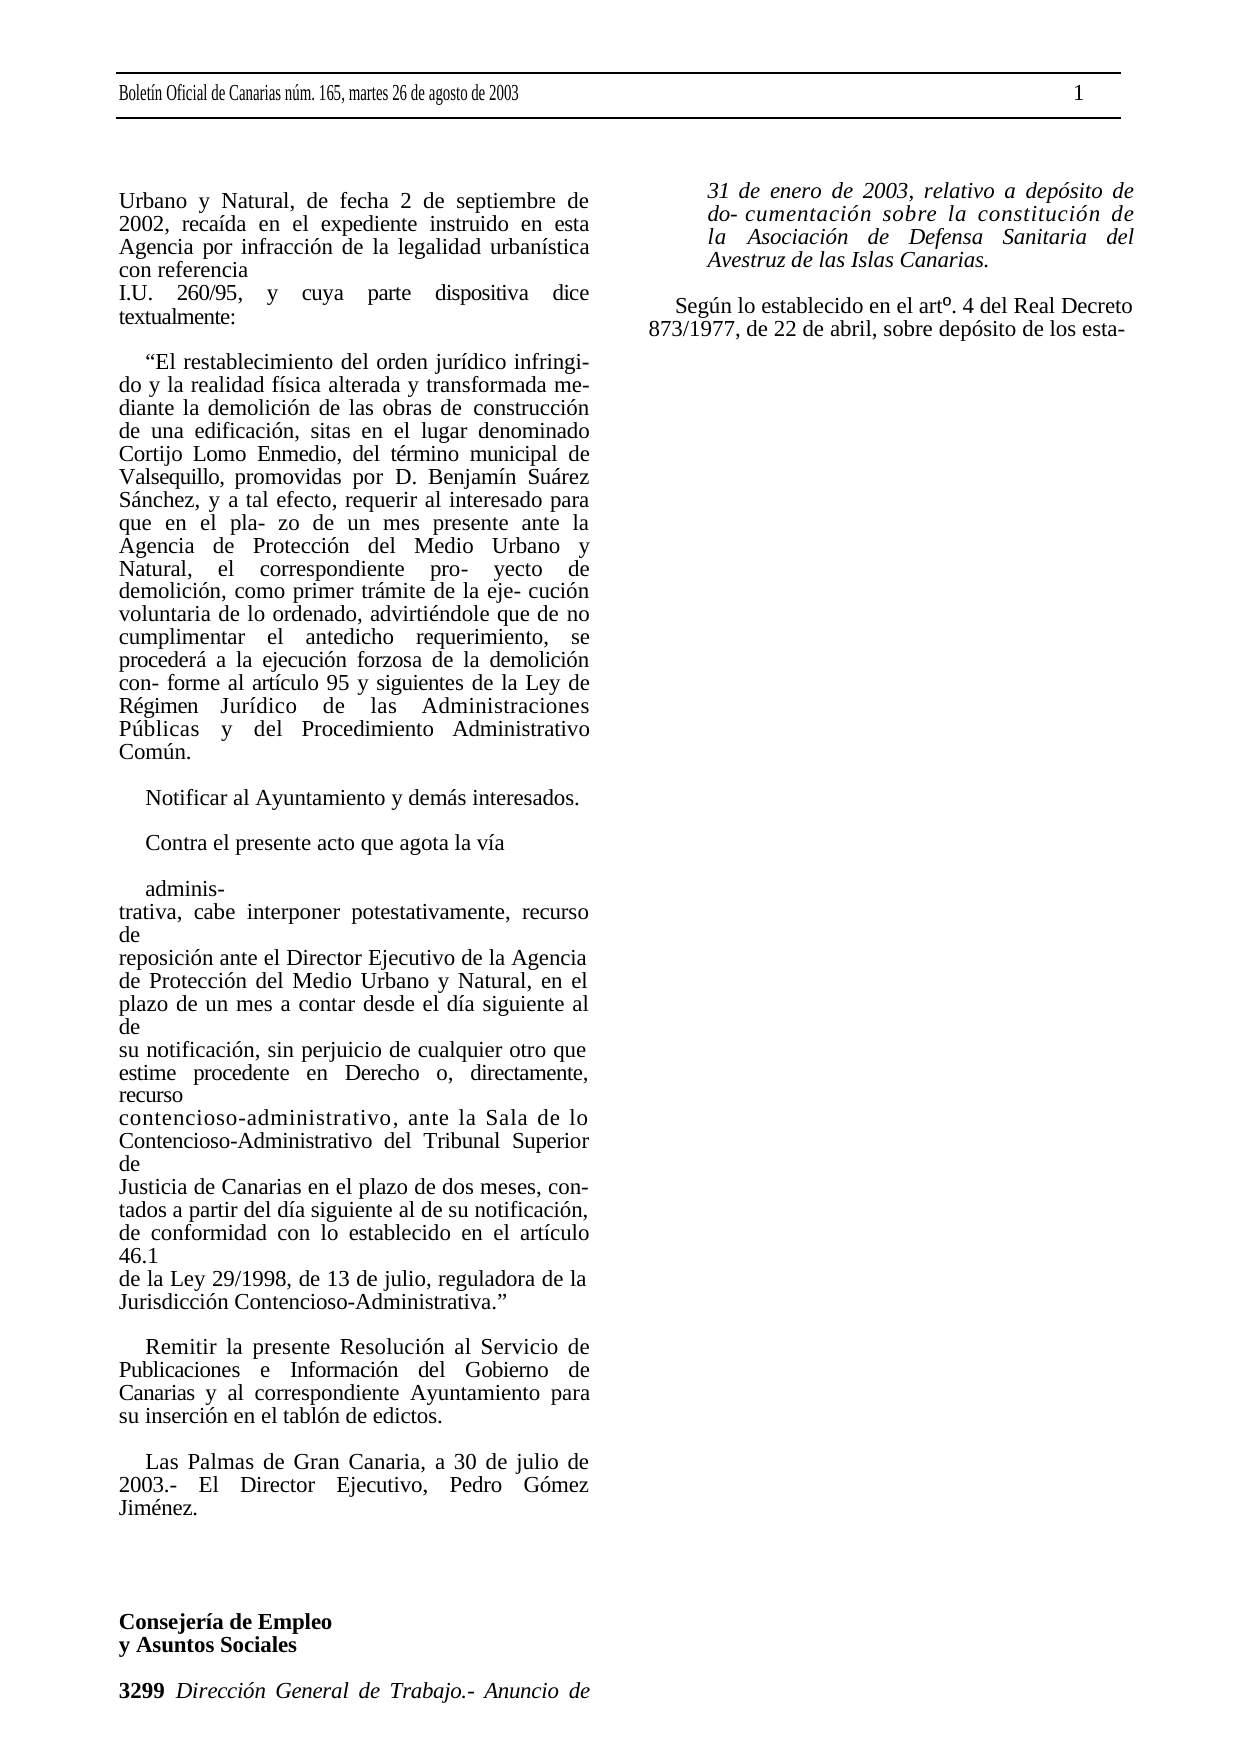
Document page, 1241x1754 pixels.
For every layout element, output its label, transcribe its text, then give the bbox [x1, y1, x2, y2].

text Notificar al Ayuntamiento y demás interesados. Contra el presente acto que agota la vía adminis- [145, 764, 589, 902]
text Justicia de Canarias en el plazo de dos meses, con- [119, 1176, 589, 1199]
text contencioso-administrativo, ante la Sala de lo [119, 1107, 590, 1130]
text “El restablecimiento del orden jurídico infringi- do y la realidad física alterada y transformada me- diante la demolición de las obras de construcción de una edificación, sitas en el lugar denominado Cortijo Lomo Enmedio, del término municipal de Valsequillo, promovidas por D. Benjamín Suárez Sánchez, y a tal efecto, requerir al interesado para que en el pla- zo de un mes presente ante la Agencia de Protección del Medio Urbano y Natural, el correspondiente pro- yecto de demolición, como primer trámite de la eje- cución voluntaria de lo ordenado, advirtiéndole que de no cumplimentar el antedicho requerimiento, se procederá a la ejecución forzosa de la demolición con- forme al artículo 95 y siguientes de la Ley de Régimen Jurídico de las Administraciones Públicas y del Procedimiento Administrativo Común. [119, 351, 589, 764]
text plazo de un mes a contar desde el día siguiente al de [119, 993, 589, 1039]
text de conformidad con lo establecido en el artículo 46.1 [119, 1222, 590, 1268]
text 3299 Dirección General de Trabajo.- Anuncio de 31 de enero de 2003, relativo a depósito de do- cumentación sobre la constitución de la Asociación de Defensa Sanitaria del Avestruz de las Islas Canarias. [648, 180, 1134, 272]
text su notificación, sin perjuicio de cualquier otro que [119, 1039, 589, 1062]
text I.U. 260/95, y cuya parte dispositiva dice textualmente: [119, 282, 589, 329]
text trativa, cabe interponer potestativamente, recurso de [119, 902, 589, 947]
text Jurisdicción Contencioso-Administrativa.” [119, 1291, 511, 1314]
text Las Palmas de Gran Canaria, a 30 de julio de 2003.- El Director Ejecutivo, Pedro Gómez Jiménez. [119, 1451, 589, 1520]
text Según lo establecido en el artº. 4 del Real Decreto 873/1977, de 22 de abril, sobre depósito de los esta- [648, 295, 1133, 341]
text Urbano y Natural, de fecha 2 de septiembre de 2002, recaída en el expediente instruido en esta Agencia por infracción de la legalidad urbanística con referencia [119, 191, 589, 282]
text Remitir la presente Resolución al Servicio de Publicaciones e Información del Gobierno de Canarias y al correspondiente Ayuntamiento para su inserción en el tablón de edictos. [119, 1336, 590, 1428]
text de la Ley 29/1998, de 13 de julio, reguladora de la [119, 1268, 589, 1291]
text reposición ante el Director Ejecutivo de la Agencia [119, 947, 589, 970]
text estime procedente en Derecho o, directamente, recurso [119, 1062, 588, 1107]
text tados a partir del día siguiente al de su notificación, [119, 1199, 589, 1222]
text de Protección del Medio Urbano y Natural, en el [119, 970, 589, 993]
text Contencioso-Administrativo del Tribunal Superior de [119, 1130, 589, 1176]
text Consejería de Empleo y Asuntos Sociales [119, 1611, 334, 1657]
